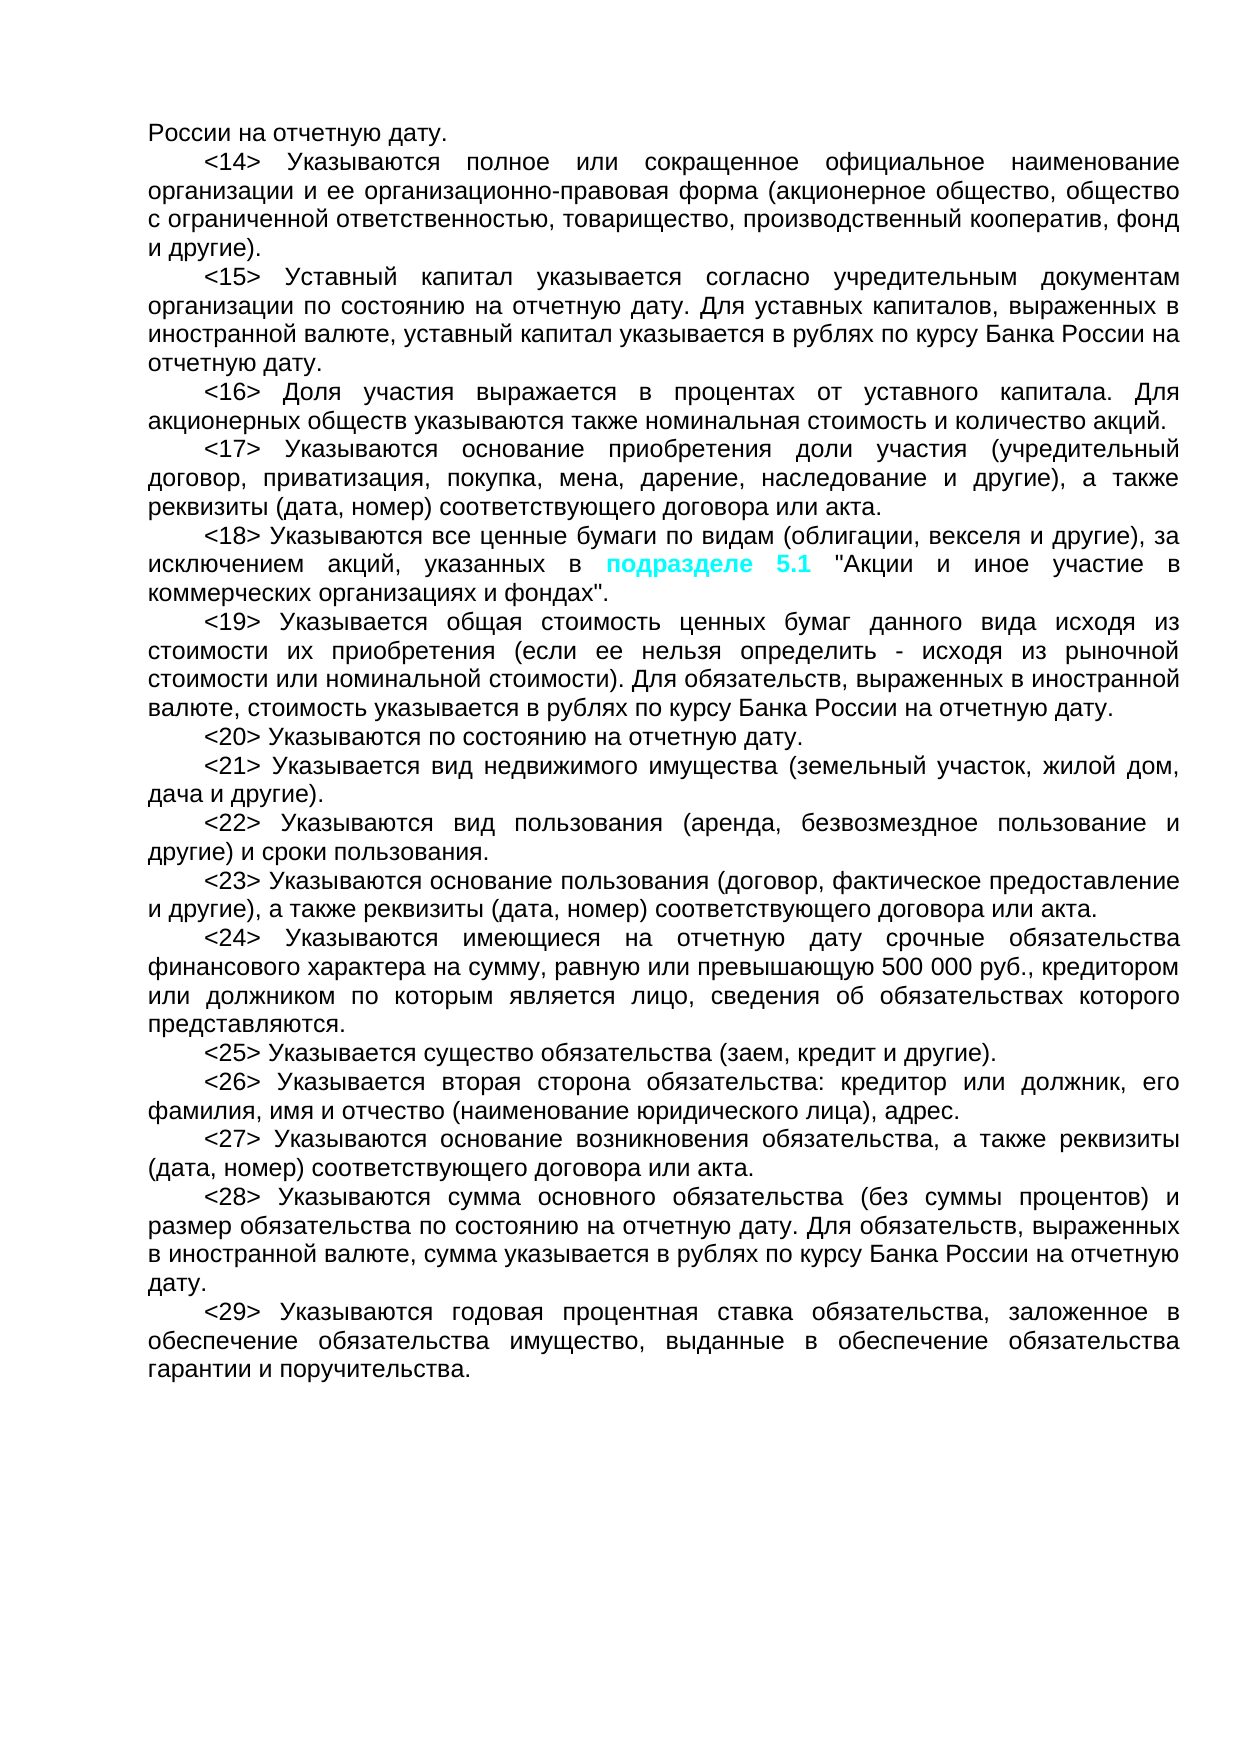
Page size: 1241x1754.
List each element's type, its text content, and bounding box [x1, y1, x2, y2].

text <24> Указываются имеющиеся на отчетную дату срочные обязательства финансового характера на сумму, равную или превышающую 500 000 руб., кредитором или должником по которым является лицо, сведения об обязательствах которого представляются. [148, 923, 1181, 1038]
text <15> Уставный капитал указывается согласно учредительным документам организации по состоянию на отчетную дату. Для уставных капиталов, выраженных в иностранной валюте, уставный капитал указывается в рублях по курсу Банка России на отчетную дату. [148, 262, 1181, 377]
text <18> Указываются все ценные бумаги по видам (облигации, векселя и другие), за исключением акций, указанных в подразделе 5.1 "Акции и иное участие в коммерческих организациях и фондах". [148, 521, 1181, 607]
text <27> Указываются основание возникновения обязательства, а также реквизиты (дата, номер) соответствующего договора или акта. [148, 1124, 1181, 1182]
text <23> Указываются основание пользования (договор, фактическое предоставление и другие), а также реквизиты (дата, номер) соответствующего договора или акта. [148, 866, 1181, 923]
text <26> Указывается вторая сторона обязательства: кредитор или должник, его фамилия, имя и отчество (наименование юридического лица), адрес. [148, 1067, 1181, 1124]
text <28> Указываются сумма основного обязательства (без суммы процентов) и размер обязательства по состоянию на отчетную дату. Для обязательств, выраженных в иностранной валюте, сумма указывается в рублях по курсу Банка России на отчетную дату. [148, 1182, 1181, 1297]
text <14> Указываются полное или сокращенное официальное наименование организации и ее организационно-правовая форма (акционерное общество, общество с ограниченной ответственностью, товарищество, производственный кооператив, фонд и другие). [148, 147, 1181, 262]
text <20> Указываются по состоянию на отчетную дату. [148, 722, 1181, 751]
text <29> Указываются годовая процентная ставка обязательства, заложенное в обеспечение обязательства имущество, выданные в обеспечение обязательства гарантии и поручительства. [148, 1297, 1181, 1383]
text <16> Доля участия выражается в процентах от уставного капитала. Для акционерных обществ указываются также номинальная стоимость и количество акций. [148, 377, 1181, 434]
text <17> Указываются основание приобретения доли участия (учредительный договор, приватизация, покупка, мена, дарение, наследование и другие), а также реквизиты (дата, номер) соответствующего договора или акта. [148, 434, 1181, 521]
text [148, 118, 1181, 147]
text <21> Указывается вид недвижимого имущества (земельный участок, жилой дом, дача и другие). [148, 751, 1181, 808]
text <22> Указываются вид пользования (аренда, безвозмездное пользование и другие) и сроки пользования. [148, 808, 1181, 866]
text <19> Указывается общая стоимость ценных бумаг данного вида исходя из стоимости их приобретения (если ее нельзя определить - исходя из рыночной стоимости или номинальной стоимости). Для обязательств, выраженных в иностранной валюте, стоимость указывается в рублях по курсу Банка России на отчетную дату. [148, 607, 1181, 722]
text <25> Указывается существо обязательства (заем, кредит и другие). [148, 1038, 1181, 1067]
